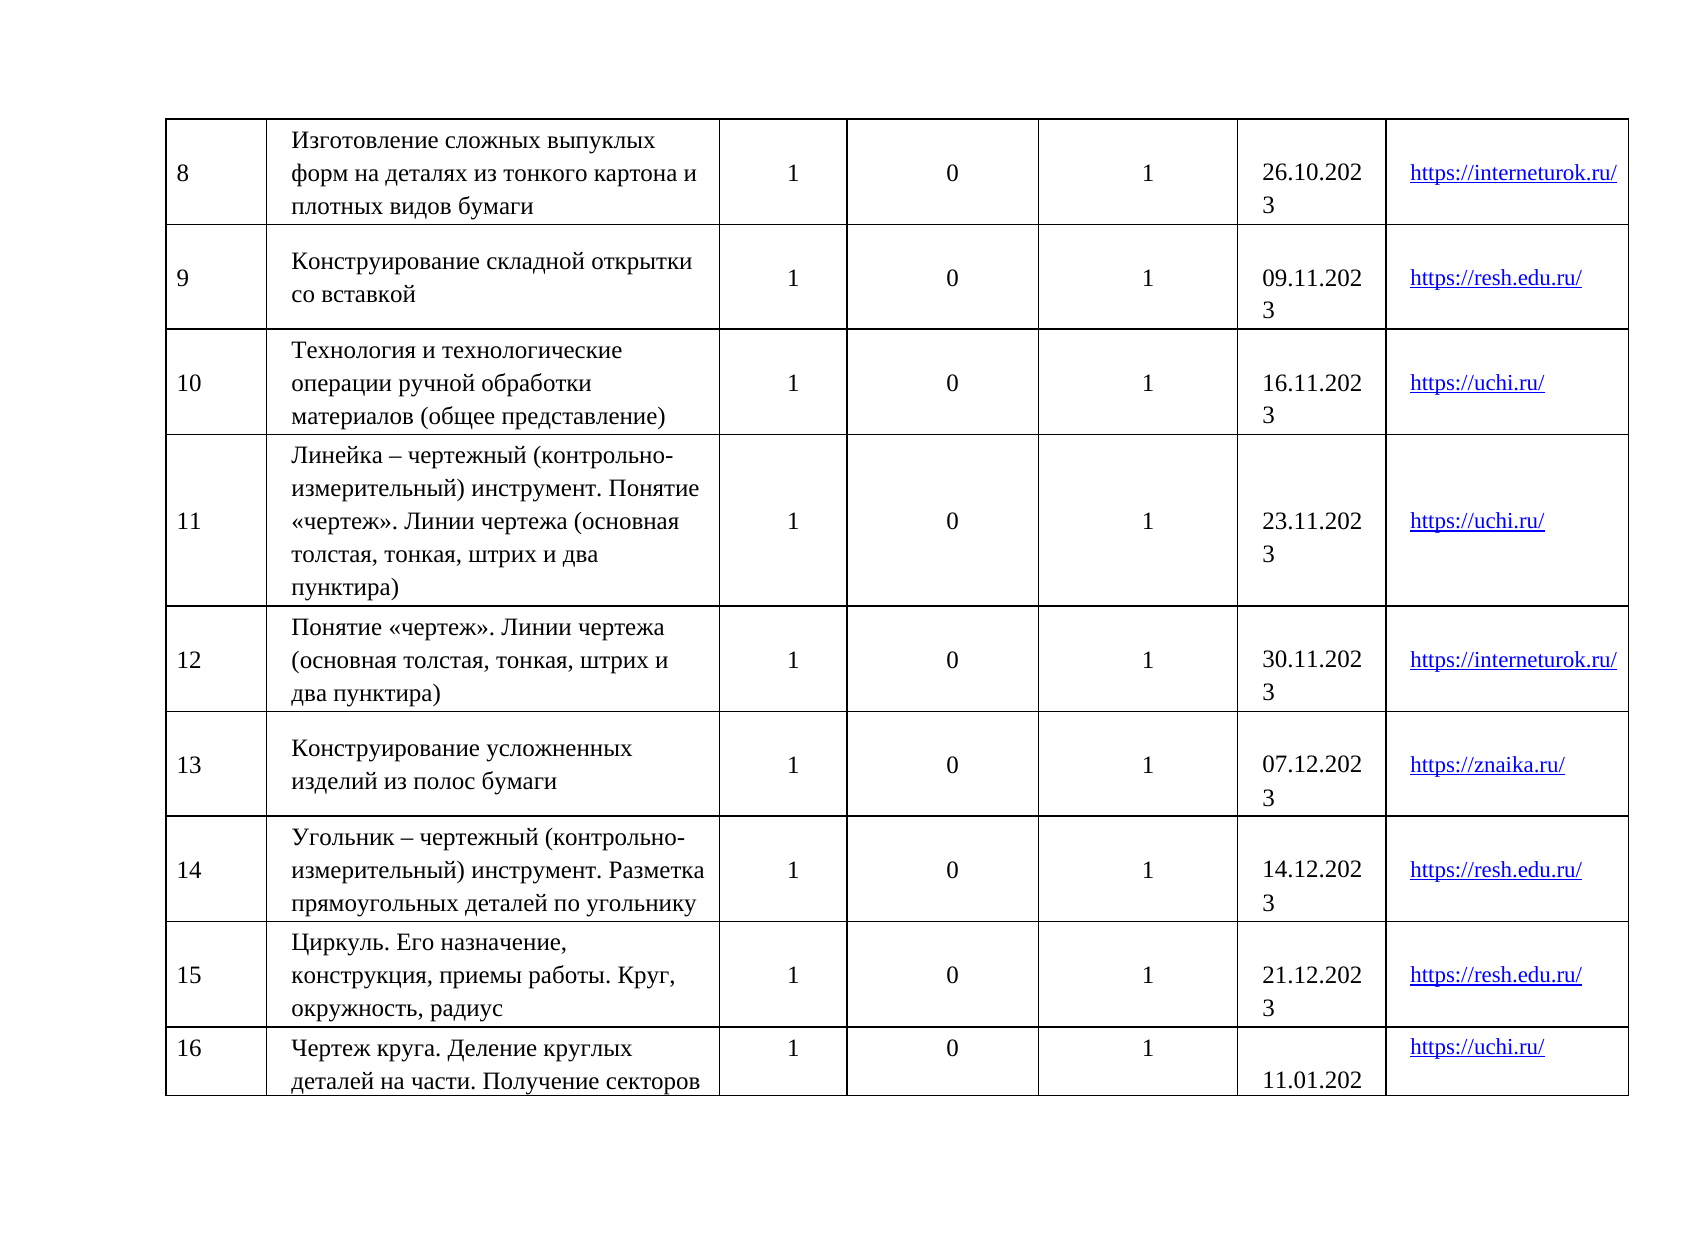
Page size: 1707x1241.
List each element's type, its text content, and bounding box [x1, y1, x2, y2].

table_cell Циркуль. Его назначение, конструкция, приемы работы. Круг, окружность, радиус [267, 922, 719, 1026]
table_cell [267, 1028, 719, 1094]
table_cell https://resh.edu.ru/ [1387, 817, 1628, 921]
table_cell 1 [1039, 330, 1237, 434]
table_cell https://resh.edu.ru/ [1387, 225, 1628, 328]
table_cell 1 [1039, 120, 1237, 223]
table_cell https://uchi.ru/ [1387, 330, 1628, 434]
table_cell 1 [720, 330, 846, 434]
table_cell Изготовление сложных выпуклых форм на деталях из тонкого картона и плотных видов бумаги [267, 120, 719, 223]
table_cell 0 [848, 330, 1038, 434]
table_cell 8 [167, 120, 266, 223]
table_cell https://interneturok.ru/ [1387, 607, 1628, 711]
table_cell 0 [848, 225, 1038, 328]
table_cell Угольник – чертежный (контрольно-измерительный) инструмент. Разметка прямоугольных деталей по угольнику [267, 817, 719, 921]
table_cell 0 [848, 712, 1038, 815]
table_cell https://interneturok.ru/ [1387, 120, 1628, 223]
table_cell 11 [167, 435, 266, 605]
table_cell 0 [848, 1028, 1038, 1094]
table_cell 26.10.2023 [1238, 120, 1385, 223]
table_cell Понятие «чертеж». Линии чертежа (основная толстая, тонкая, штрих и два пунктира) [267, 607, 719, 711]
table_cell 10 [167, 330, 266, 434]
table_cell 1 [1039, 607, 1237, 711]
table_cell 1 [720, 120, 846, 223]
table_cell 1 [1039, 1028, 1237, 1094]
table_cell 1 [720, 435, 846, 605]
table_cell 1 [1039, 817, 1237, 921]
table_cell 11.01.2024 [1238, 1028, 1385, 1094]
table_cell Линейка – чертежный (контрольно-измерительный) инструмент. Понятие «чертеж». Линии чертежа (основная толстая, тонкая, штрих и два пунктира) [267, 435, 719, 605]
table_cell 23.11.2023 [1238, 435, 1385, 605]
table_cell 1 [720, 712, 846, 815]
table_cell 1 [720, 922, 846, 1026]
table_cell 16 [167, 1028, 266, 1094]
table_cell 14.12.2023 [1238, 817, 1385, 921]
table_cell 0 [848, 922, 1038, 1026]
table_cell 0 [848, 817, 1038, 921]
table_cell 1 [1039, 435, 1237, 605]
table_cell 13 [167, 712, 266, 815]
table_cell 07.12.2023 [1238, 712, 1385, 815]
table_cell 1 [720, 817, 846, 921]
table_cell 1 [1039, 225, 1237, 328]
table_cell 0 [848, 435, 1038, 605]
table_cell 12 [167, 607, 266, 711]
table_cell Конструирование складной открытки со вставкой [267, 225, 719, 328]
table_cell https://uchi.ru/ [1387, 435, 1628, 605]
table_cell https://znaika.ru/ [1387, 712, 1628, 815]
table_cell 1 [1039, 712, 1237, 815]
table_cell https://resh.edu.ru/ [1387, 922, 1628, 1026]
table_cell 1 [720, 1028, 846, 1094]
table_cell 21.12.2023 [1238, 922, 1385, 1026]
table_cell 16.11.2023 [1238, 330, 1385, 434]
table_cell Технология и технологические операции ручной обработки материалов (общее представление) [267, 330, 719, 434]
table_cell 1 [720, 607, 846, 711]
table_cell https://uchi.ru/ [1387, 1028, 1628, 1094]
table_cell 15 [167, 922, 266, 1026]
table_cell 0 [848, 607, 1038, 711]
table_cell 1 [1039, 922, 1237, 1026]
table_cell Конструирование усложненных изделий из полос бумаги [267, 712, 719, 815]
table_cell 30.11.2023 [1238, 607, 1385, 711]
table_cell 1 [720, 225, 846, 328]
table_cell 14 [167, 817, 266, 921]
table_cell 09.11.2023 [1238, 225, 1385, 328]
table_cell 0 [848, 120, 1038, 223]
table_cell 9 [167, 225, 266, 328]
